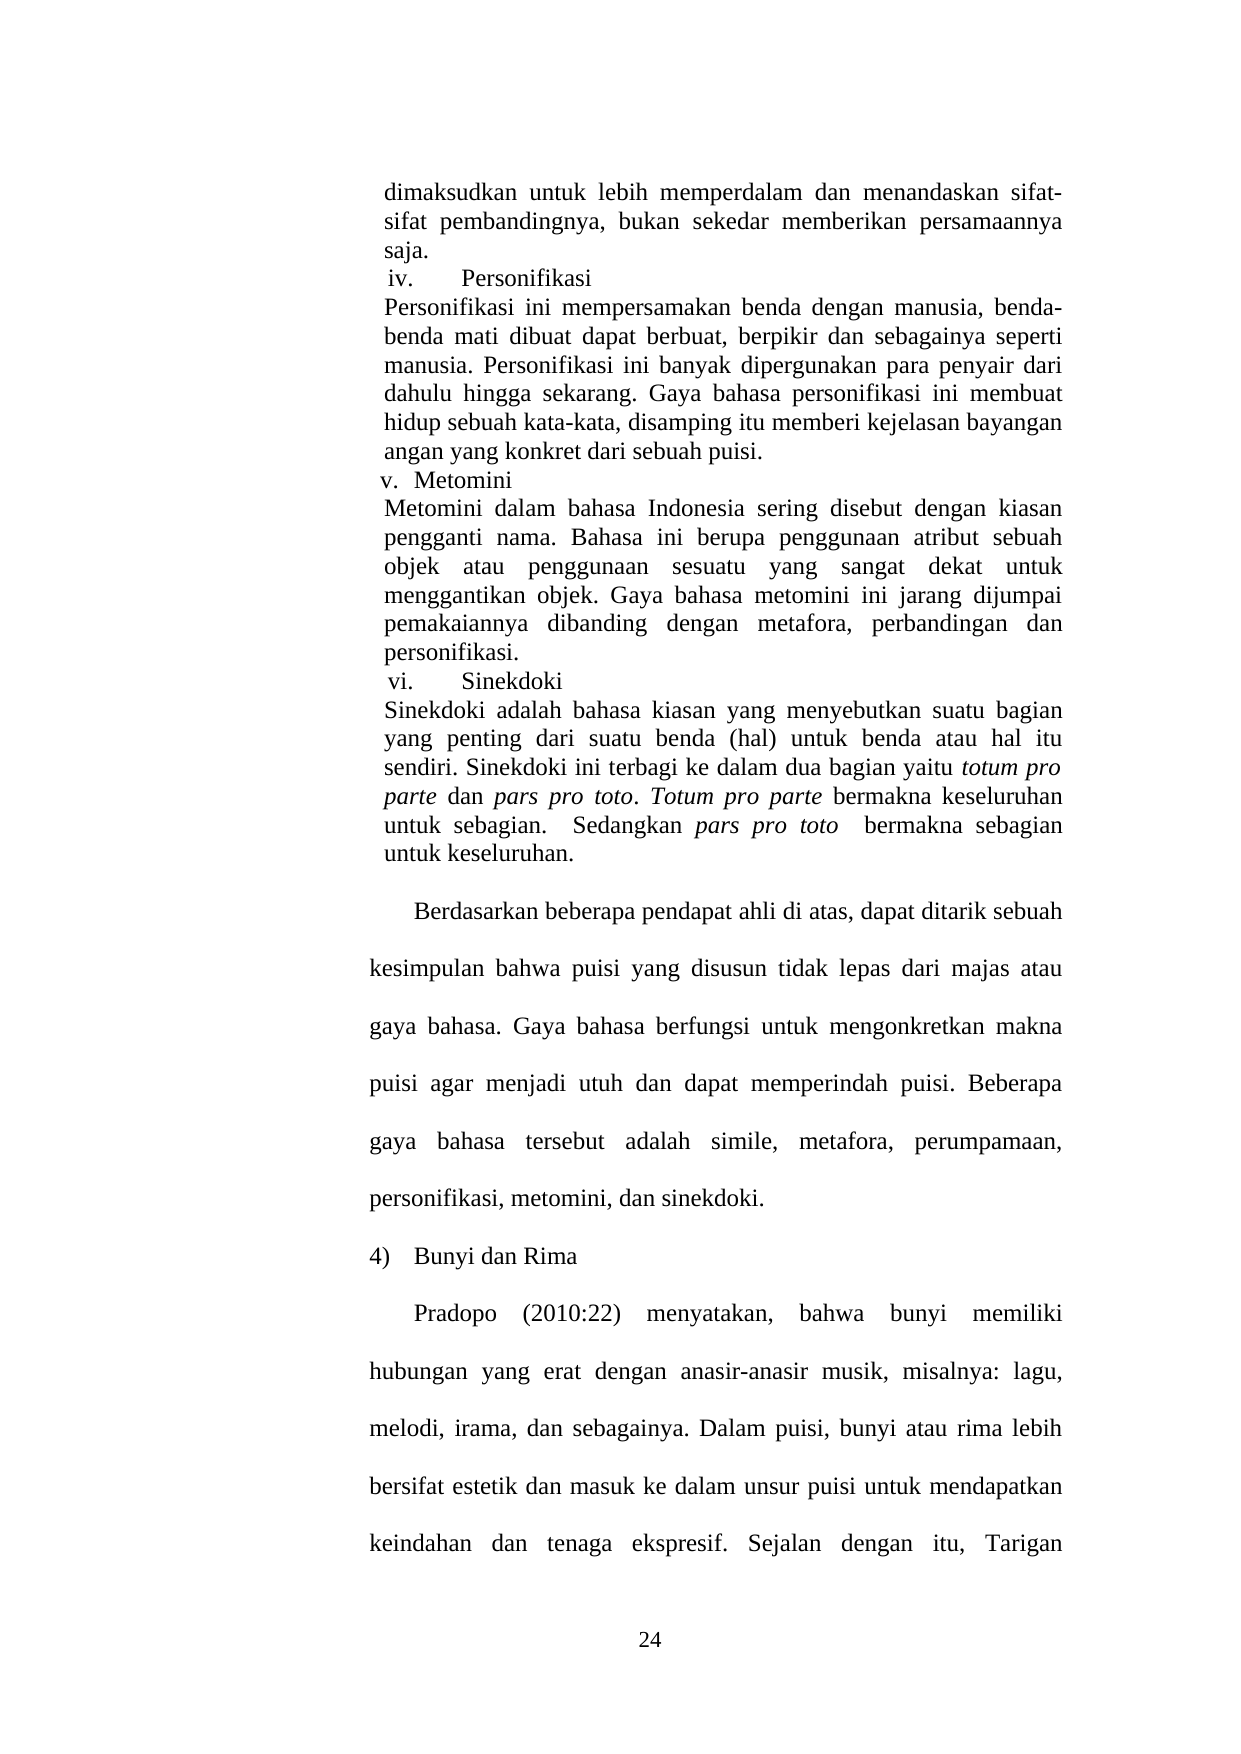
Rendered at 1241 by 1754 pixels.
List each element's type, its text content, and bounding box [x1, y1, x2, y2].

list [369, 1298, 1063, 1557]
list Bunyi dan Rima [369, 1241, 1063, 1270]
list Personifikasi ini mempersamakan benda dengan manusia, benda-benda mati dibuat dapat berbuat, berpikir dan sebagainya seperti manusia. Personifikasi ini banyak dipergunakan para penyair dari dahulu hingga sekarang. Gaya bahasa personifikasi ini membuat hidup sebuah kata-kata, disamping itu memberi kejelasan bayangan angan yang konkret dari sebuah puisi. [384, 292, 1063, 465]
list Metomini dalam bahasa Indonesia sering disebut dengan kiasan pengganti nama. Bahasa ini berupa penggunaan atribut sebuah objek atau penggunaan sesuatu yang sangat dekat untuk menggantikan objek. Gaya bahasa metomini ini jarang dijumpai pemakaiannya dibanding dengan metafora, perbandingan dan personifikasi. [384, 493, 1063, 666]
list Sinekdoki [413, 666, 1063, 695]
list Sinekdoki adalah bahasa kiasan yang menyebutkan suatu bagian yang penting dari suatu benda (hal) untuk benda atau hal itu sendiri. Sinekdoki ini terbagi ke dalam dua bagian yaitu totum pro parte dan pars pro toto. Totum pro parte bermakna keseluruhan untuk sebagian. Sedangkan pars pro toto bermakna sebagian untuk keseluruhan. [384, 695, 1063, 867]
list Metomini [399, 465, 1063, 493]
list Personifikasi [413, 263, 1063, 292]
list Berdasarkan beberapa pendapat ahli di atas, dapat ditarik sebuah kesimpulan bahwa puisi yang disusun tidak lepas dari majas atau gaya bahasa. Gaya bahasa berfungsi untuk mengonkretkan makna puisi agar menjadi utuh dan dapat memperindah puisi. Beberapa gaya bahasa tersebut adalah simile, metafora, perumpamaan, personifikasi, metomini, dan sinekdoki. [369, 896, 1063, 1212]
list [384, 177, 1063, 263]
